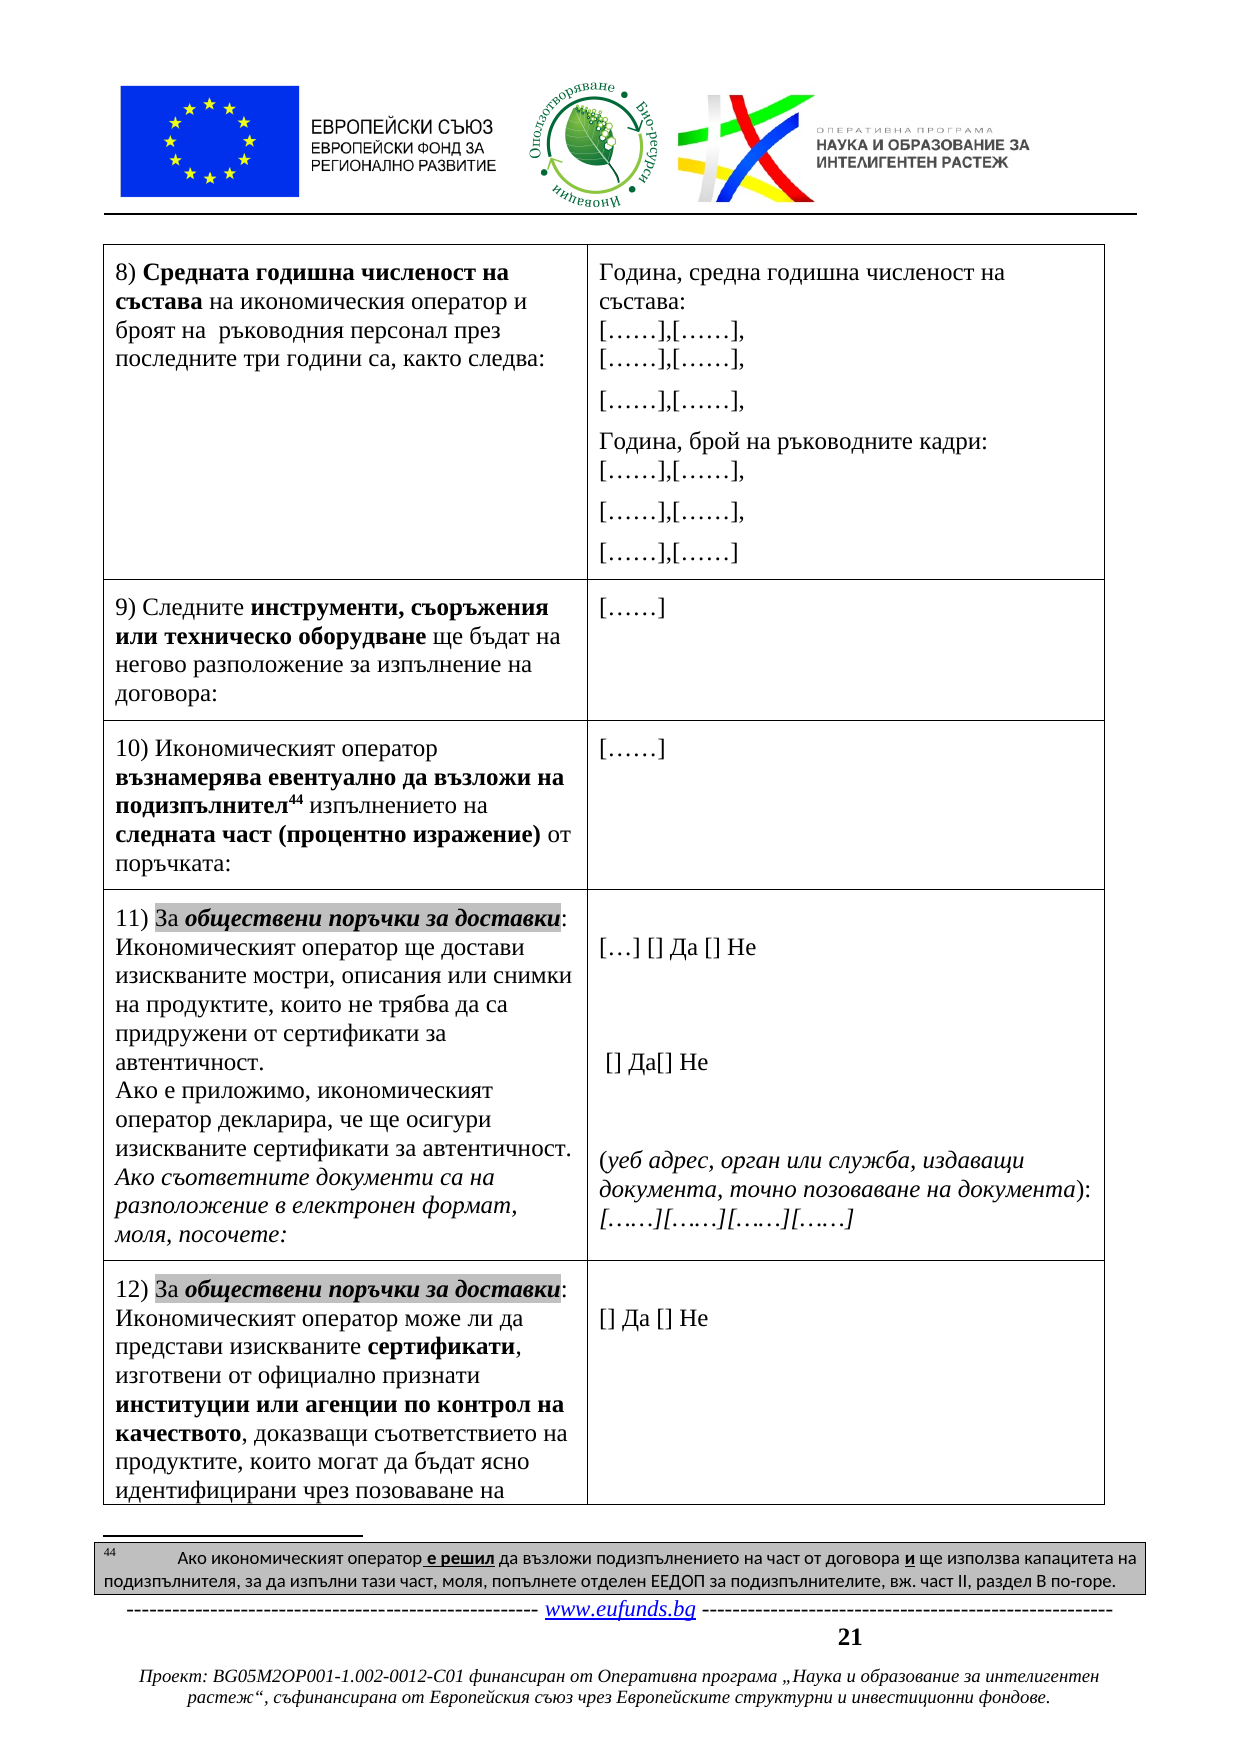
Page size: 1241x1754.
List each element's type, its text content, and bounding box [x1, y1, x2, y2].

table_cell 9) Следните инструменти, съоръжения или техническо оборудване ще бъдат на негово разположение за изпълнение на договора: [104, 580, 587, 719]
table_cell [] Да [] Не […] (уеб адрес, орган или служба, издаващи документа, точно позоваване на документа): [……][……][……][……] [588, 1261, 1104, 1504]
picture [103, 73, 662, 212]
table_cell […] [] Да [] Не [] Да[] Не (уеб адрес, орган или служба, издаващи документа, точно позоваване на документа): [……][……][……][……] [588, 890, 1104, 1260]
table_cell 8) Средната годишна численост на състава на икономическия оператор и броят на ръководния персонал през последните три години са, както следва: [104, 245, 587, 578]
table_cell [……] [588, 721, 1104, 889]
table_cell 11) За обществени поръчки за доставки: Икономическият оператор ще достави изискваните мостри, описания или снимки на продуктите, които не трябва да са придружени от сертификати за автентичност. Ако е приложимо, икономическият оператор декларира, че ще осигури изискваните сертификати за автентичност. Ако съответните документи са на разположение в електронен формат, моля, посочете: [104, 890, 587, 1260]
picture [663, 75, 1049, 212]
table_cell Година, средна годишна численост на състава: [……],[……], [……],[……], [……],[……], Година, брой на ръководните кадри: [……],[……], [……],[……], [……],[……] [588, 245, 1104, 578]
table_cell 10) Икономическият оператор възнамерява евентуално да възложи на подизпълнител изпълнението на следната част (процентно изражение) от поръчката: [104, 721, 587, 889]
table_cell [……] [588, 580, 1104, 719]
